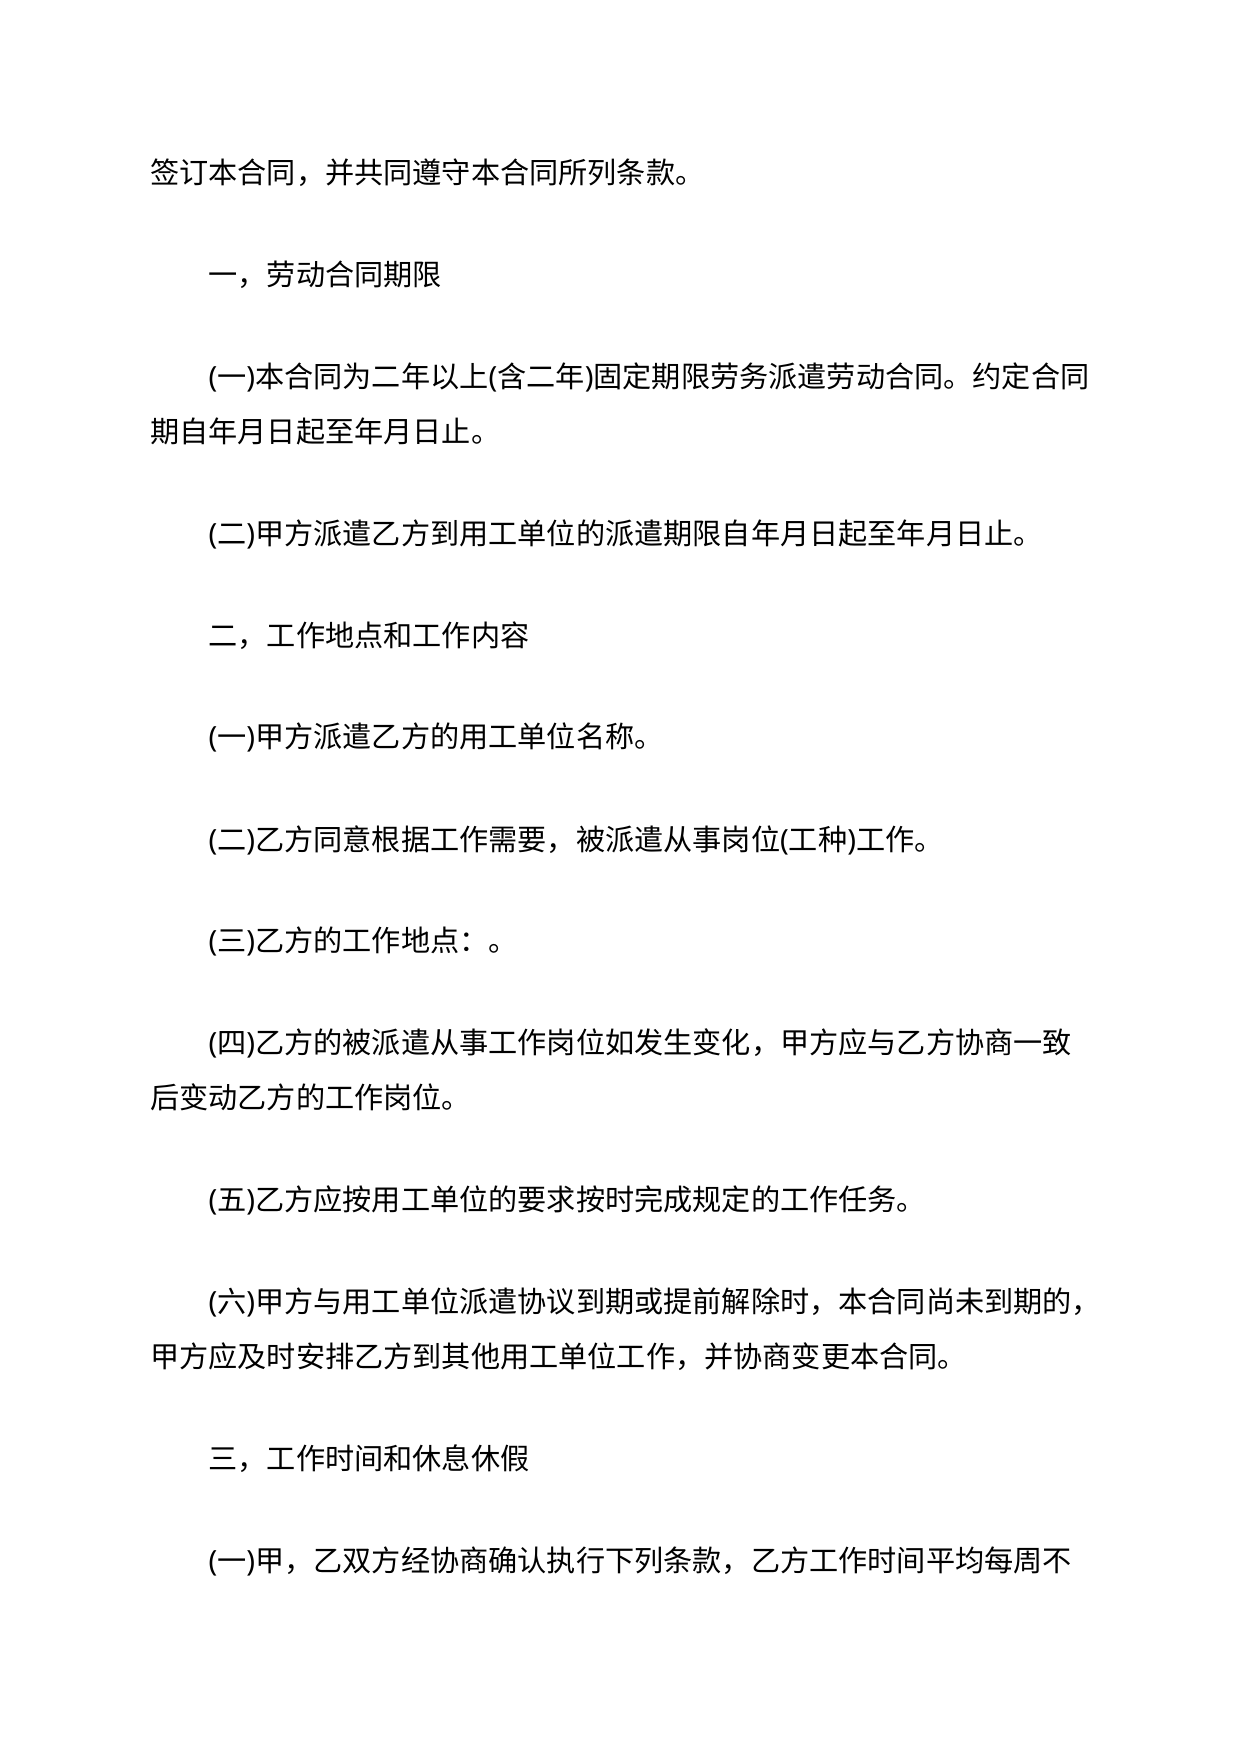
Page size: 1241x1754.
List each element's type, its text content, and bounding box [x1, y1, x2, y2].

text 一，劳动合同期限 [150, 252, 1090, 294]
text (三)乙方的工作地点：。 [150, 918, 1090, 960]
text (二)乙方同意根据工作需要，被派遣从事岗位(工种)工作。 [150, 816, 1090, 858]
text (五)乙方应按用工单位的要求按时完成规定的工作任务。 [150, 1177, 1090, 1219]
text (二)甲方派遣乙方到用工单位的派遣期限自年月日起至年月日止。 [150, 510, 1090, 553]
text (四)乙方的被派遣从事工作岗位如发生变化，甲方应与乙方协商一致后变动乙方的工作岗位。 [150, 1020, 1090, 1117]
text (一)甲方派遣乙方的用工单位名称。 [150, 714, 1090, 756]
text 二，工作地点和工作内容 [150, 612, 1090, 654]
text 三，工作时间和休息休假 [150, 1436, 1090, 1478]
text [150, 150, 1090, 192]
text (六)甲方与用工单位派遣协议到期或提前解除时，本合同尚未到期的，甲方应及时安排乙方到其他用工单位工作，并协商变更本合同。 [150, 1279, 1090, 1376]
text (一)本合同为二年以上(含二年)固定期限劳务派遣劳动合同。约定合同期自年月日起至年月日止。 [150, 353, 1090, 451]
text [150, 1537, 1090, 1580]
